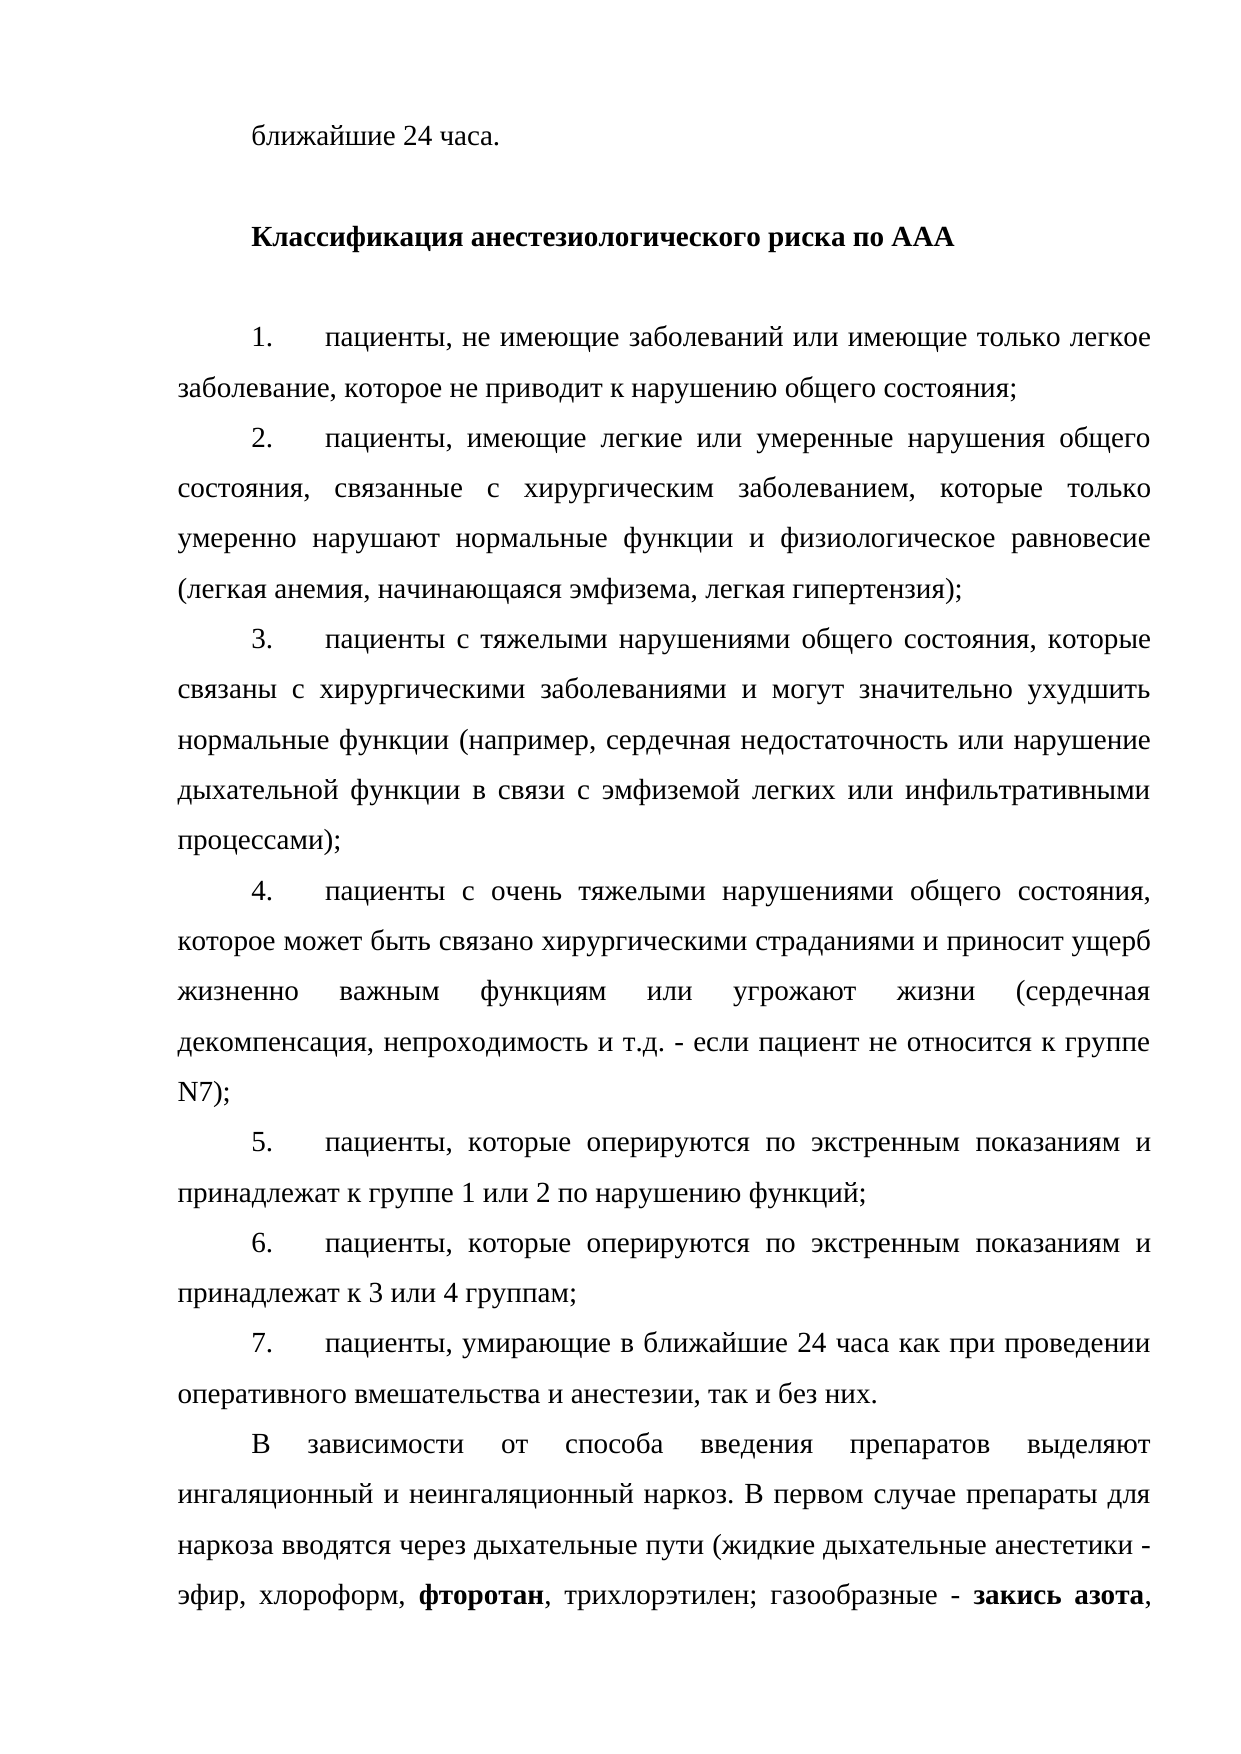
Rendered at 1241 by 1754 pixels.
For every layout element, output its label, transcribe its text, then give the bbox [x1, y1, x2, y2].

text ближайшие 24 часа. [177, 118, 1152, 152]
list пациенты, которые оперируются по экстренным показаниям и принадлежат к группе 1 или 2 по нарушению функций; [177, 1124, 1152, 1208]
list пациенты с очень тяжелыми нарушениями общего состояния, которое может быть связано хирургическими страданиями и приносит ущерб жизненно важным функциям или угрожают жизни (сердечная декомпенсация, непроходимость и т.д. - если пациент не относится к группе N7); [177, 873, 1152, 1108]
list пациенты, имеющие легкие или умеренные нарушения общего состояния, связанные с хирургическим заболеванием, которые только умеренно нарушают нормальные функции и физиологическое равновесие (легкая анемия, начинающаяся эмфизема, легкая гипертензия); [177, 420, 1152, 604]
list пациенты, не имеющие заболеваний или имеющие только легкое заболевание, которое не приводит к нарушению общего состояния; [177, 319, 1152, 403]
text Классификация анестезиологического риска по ААА [177, 219, 1152, 252]
list пациенты, умирающие в ближайшие 24 часа как при проведении оперативного вмешательства и анестезии, так и без них. [177, 1326, 1152, 1409]
list пациенты, которые оперируются по экстренным показаниям и принадлежат к 3 или 4 группам; [177, 1225, 1152, 1309]
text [177, 1426, 1152, 1611]
list пациенты с тяжелыми нарушениями общего состояния, которые связаны с хирургическими заболеваниями и могут значительно ухудшить нормальные функции (например, сердечная недостаточность или нарушение дыхательной функции в связи с эмфиземой легких или инфильтративными процессами); [177, 621, 1152, 856]
